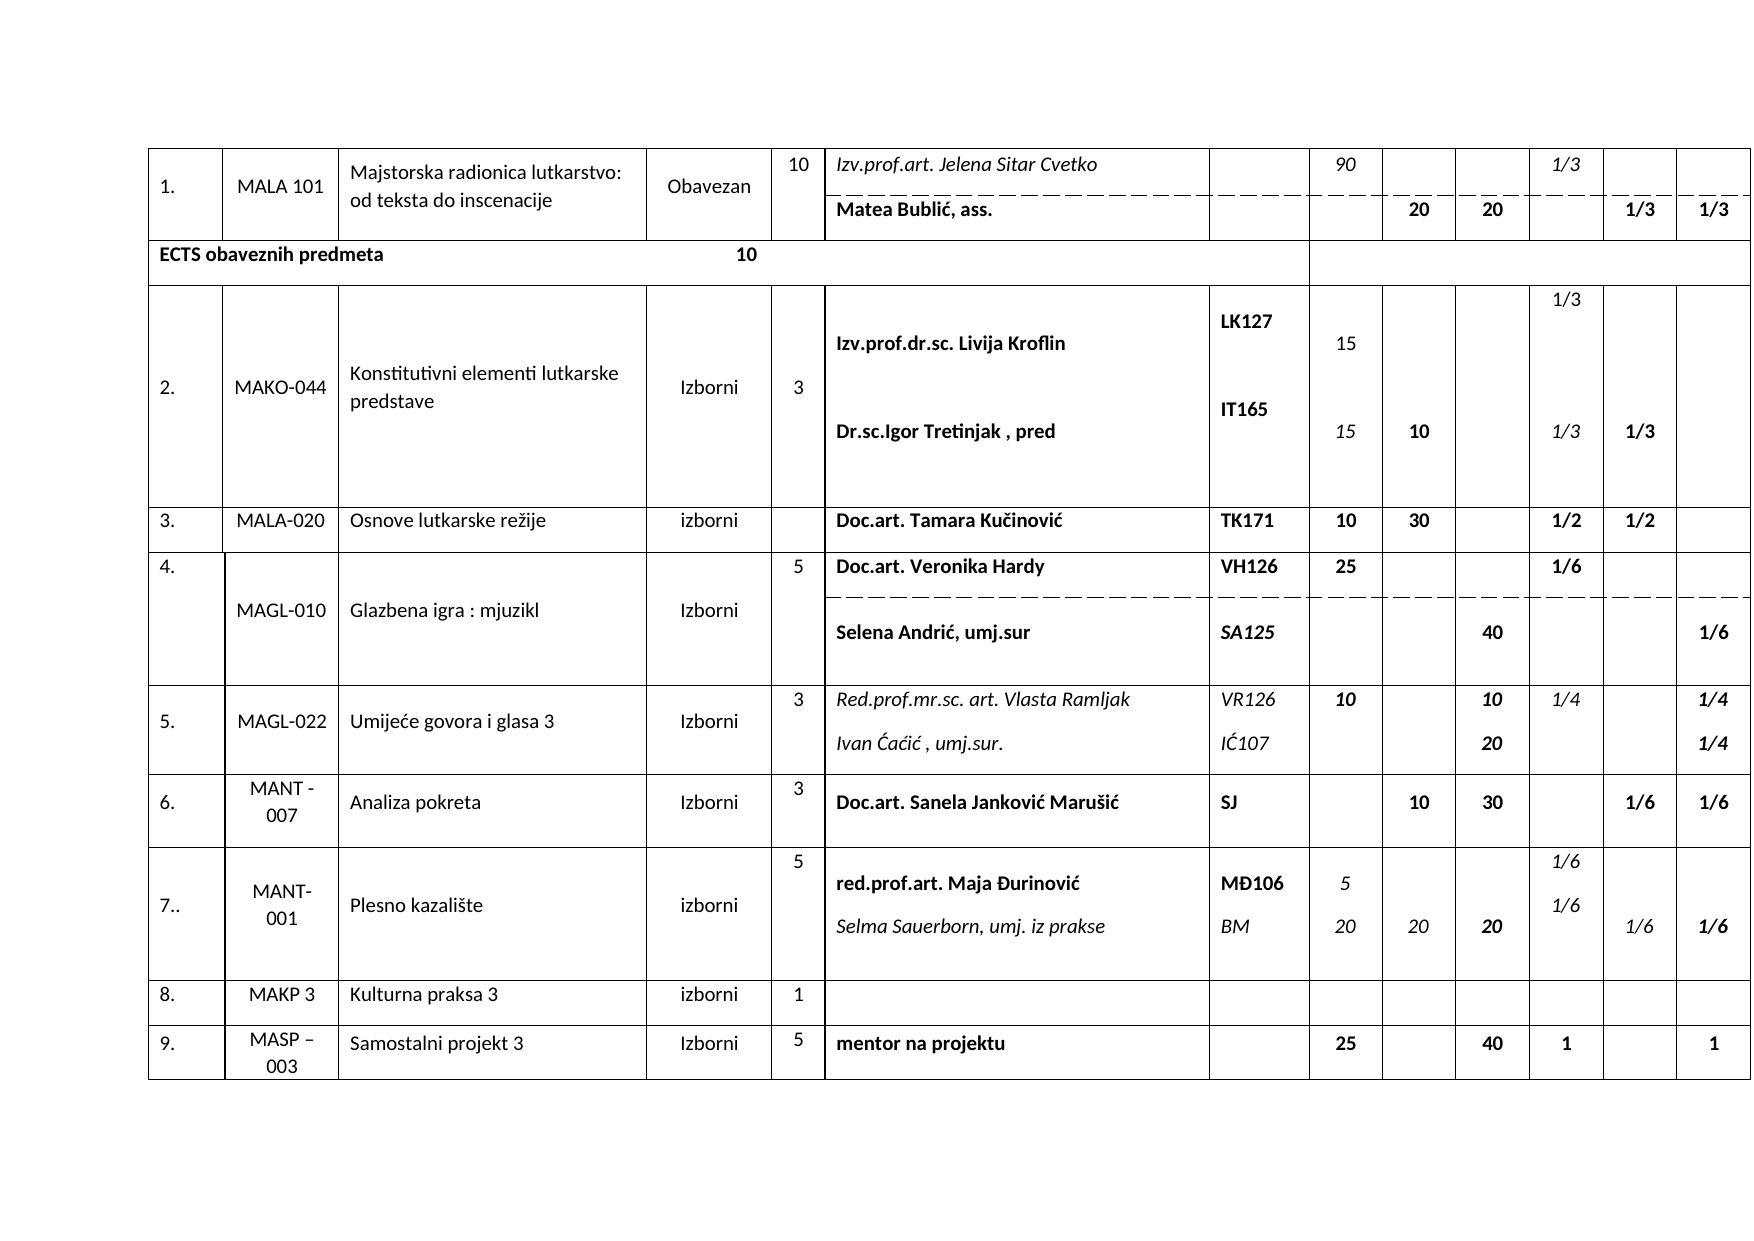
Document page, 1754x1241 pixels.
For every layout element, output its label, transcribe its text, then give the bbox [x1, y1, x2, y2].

table_cell Plesno kazalište [339, 848, 646, 980]
table_cell [1310, 195, 1382, 240]
table_cell MAKO-044 [223, 286, 338, 507]
table_cell izborni [647, 981, 771, 1025]
table_cell Matea Bublić, ass. [826, 195, 1209, 240]
table_cell 40 [1456, 597, 1529, 685]
table_cell 3. [149, 508, 222, 552]
table_cell [1530, 981, 1603, 1025]
table_cell [1210, 195, 1309, 240]
table_cell 1/3 [1530, 149, 1603, 195]
table_cell MALA 101 [223, 149, 338, 240]
table_cell 8. [149, 981, 224, 1025]
table_cell 30 [1383, 508, 1455, 552]
table_cell 7.. [149, 848, 224, 980]
table_cell 10 [1383, 775, 1455, 847]
table_cell [826, 981, 1209, 1025]
table_cell [1530, 195, 1603, 240]
table_cell [1383, 553, 1455, 597]
table_cell Red.prof.mr.sc. art. Vlasta Ramljak Ivan Ćaćić , umj.sur. [826, 686, 1209, 774]
table_cell Izv.prof.dr.sc. Livija Kroflin Dr.sc.Igor Tretinjak , pred [826, 286, 1209, 507]
table_cell 1/3 [1677, 195, 1750, 240]
table_cell [772, 508, 824, 552]
table_cell 5 [772, 848, 824, 980]
table_cell 1/6 [1677, 848, 1750, 980]
table_cell Izv.prof.art. Jelena Sitar Cvetko [826, 149, 1209, 195]
table_cell Izborni [647, 686, 771, 774]
table_cell 25 [1310, 1026, 1382, 1079]
table_cell Obavezan [647, 149, 771, 240]
table_cell 1/2 [1604, 508, 1676, 552]
table_cell red.prof.art. Maja Đurinović Selma Sauerborn, umj. iz prakse [826, 848, 1209, 980]
table_cell 1/3 [1604, 195, 1676, 240]
table_cell Selena Andrić, umj.sur [826, 597, 1209, 685]
table_cell 10 [772, 149, 824, 240]
table_cell [1310, 597, 1382, 685]
table_cell [1604, 149, 1676, 195]
table_cell [1383, 1026, 1455, 1079]
table_cell 1/2 [1530, 508, 1603, 552]
table_cell 3 [772, 686, 824, 774]
table_cell MAKP 3 [226, 981, 338, 1025]
table_cell ECTS obaveznih predmeta 10 [149, 241, 1309, 285]
table_cell [1383, 597, 1455, 685]
table_cell MĐ106 BM [1210, 848, 1309, 980]
table_cell Samostalni projekt 3 [339, 1026, 646, 1079]
table_cell 20 [1456, 848, 1529, 980]
table_cell 1/6 1/6 [1530, 848, 1603, 980]
table_cell 1/3 1/3 [1530, 286, 1603, 507]
table_cell [1210, 1026, 1309, 1079]
table_cell 1/6 [1604, 775, 1676, 847]
table_cell 5 [772, 553, 824, 685]
table_cell 9. [149, 1026, 224, 1079]
table_cell 5 20 [1310, 848, 1382, 980]
table_cell 40 [1456, 1026, 1529, 1079]
table_cell [1604, 686, 1676, 774]
table_cell 10 20 [1456, 686, 1529, 774]
table_cell izborni [647, 848, 771, 980]
table_cell 3 [772, 775, 824, 847]
table_cell TK171 [1210, 508, 1309, 552]
table_cell 1 [1530, 1026, 1603, 1079]
table_cell MAGL-010 [226, 553, 338, 685]
table_cell 25 [1310, 553, 1382, 597]
table_cell 30 [1456, 775, 1529, 847]
table_cell MANT-001 [226, 848, 338, 980]
table_cell [1677, 286, 1750, 507]
table_cell Majstorska radionica lutkarstvo: od teksta do inscenacije [339, 149, 646, 240]
table_cell Doc.art. Sanela Janković Marušić [826, 775, 1209, 847]
table_cell 1/6 [1604, 848, 1676, 980]
table_cell [1604, 981, 1676, 1025]
table_cell [1604, 597, 1676, 685]
table_cell 1/4 1/4 [1677, 686, 1750, 774]
table_cell Izborni [647, 553, 771, 685]
table_cell [1383, 149, 1455, 195]
table_cell 1/6 [1677, 775, 1750, 847]
table_cell 90 [1310, 149, 1382, 195]
table_cell [1456, 981, 1529, 1025]
table_cell [1677, 981, 1750, 1025]
table_cell SJ [1210, 775, 1309, 847]
table_cell 20 [1383, 195, 1455, 240]
table_cell [1677, 149, 1750, 195]
table_cell [1383, 686, 1455, 774]
table_cell [1530, 597, 1603, 685]
table_cell 10 [1310, 686, 1382, 774]
table_cell Doc.art. Veronika Hardy [826, 553, 1209, 597]
table_cell 1/6 [1677, 597, 1750, 685]
table_cell [1456, 286, 1529, 507]
table_cell Osnove lutkarske režije [339, 508, 646, 552]
table_cell 20 [1383, 848, 1455, 980]
table_cell [1310, 981, 1382, 1025]
table_cell [1677, 553, 1750, 597]
table_cell 5 [772, 1026, 824, 1079]
table_cell 1. [149, 149, 222, 240]
table_cell [1456, 508, 1529, 552]
table_cell 6. [149, 775, 224, 847]
table_cell [1310, 775, 1382, 847]
table_cell Doc.art. Tamara Kučinović [826, 508, 1209, 552]
table_cell 1/3 [1604, 286, 1676, 507]
table_cell [1530, 775, 1603, 847]
table_cell izborni [647, 508, 771, 552]
table_cell Izborni [647, 286, 771, 507]
table_cell 5. [149, 686, 224, 774]
table_cell [1210, 149, 1309, 195]
table_cell 1/4 [1530, 686, 1603, 774]
table_cell LK127 IT165 [1210, 286, 1309, 507]
table_cell mentor na projektu [826, 1026, 1209, 1079]
table_cell Izborni [647, 775, 771, 847]
table_cell VR126 IĆ107 [1210, 686, 1309, 774]
table_cell MAGL-022 [226, 686, 338, 774]
table_cell 2. [149, 286, 222, 507]
table_cell 15 15 [1310, 286, 1382, 507]
table_cell 10 [1383, 286, 1455, 507]
table_cell MALA-020 [223, 508, 338, 552]
table_cell [1456, 149, 1529, 195]
table_cell [1677, 508, 1750, 552]
table_cell 1 [1677, 1026, 1750, 1079]
table_cell Izborni [647, 1026, 771, 1079]
table_cell 4. [149, 553, 224, 685]
table_cell Konstitutivni elementi lutkarske predstave [339, 286, 646, 507]
table_cell 1 [772, 981, 824, 1025]
table_cell [1383, 981, 1455, 1025]
table_cell Umijeće govora i glasa 3 [339, 686, 646, 774]
table_cell [1210, 981, 1309, 1025]
table_cell Kulturna praksa 3 [339, 981, 646, 1025]
table_cell 10 [1310, 508, 1382, 552]
table_cell 20 [1456, 195, 1529, 240]
table_cell 1/6 [1530, 553, 1603, 597]
table_cell SA125 [1210, 597, 1309, 685]
table_cell 3 [772, 286, 824, 507]
table_cell MASP – 003 [226, 1026, 338, 1079]
table_cell MANT - 007 [226, 775, 338, 847]
table_cell Glazbena igra : mjuzikl [339, 553, 646, 685]
table_cell [1456, 553, 1529, 597]
table_cell VH126 [1210, 553, 1309, 597]
table_cell [1604, 1026, 1676, 1079]
table_cell [1310, 241, 1750, 285]
table_cell [1604, 553, 1676, 597]
table_cell Analiza pokreta [339, 775, 646, 847]
